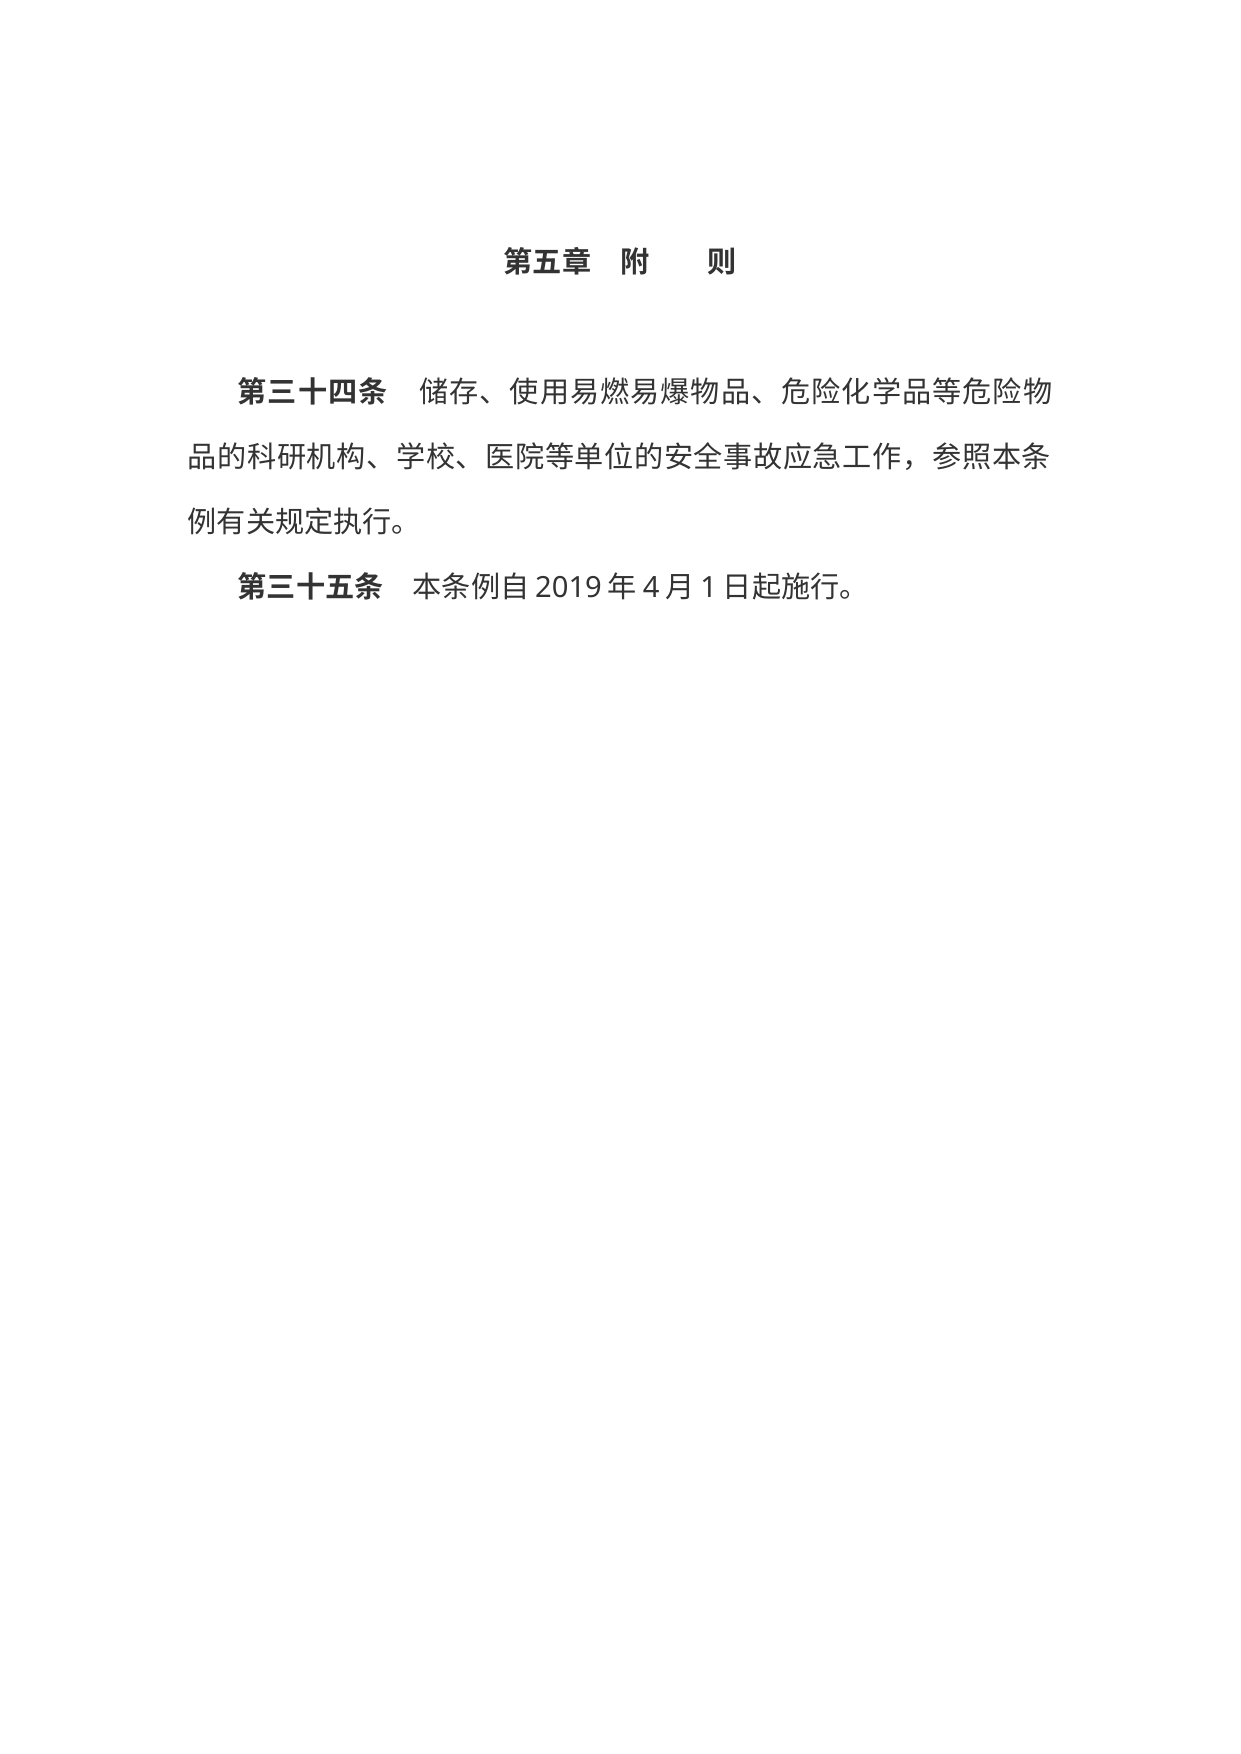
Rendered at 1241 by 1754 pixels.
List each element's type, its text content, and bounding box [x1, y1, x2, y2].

text 第三十五条 本条例自2019年4月1日起施行。 [187, 552, 1053, 617]
text 第五章 附 则 [187, 227, 1053, 292]
text 第三十四条 储存、使用易燃易爆物品、危险化学品等危险物品的科研机构、学校、医院等单位的安全事故应急工作，参照本条例有关规定执行。 [187, 357, 1053, 552]
